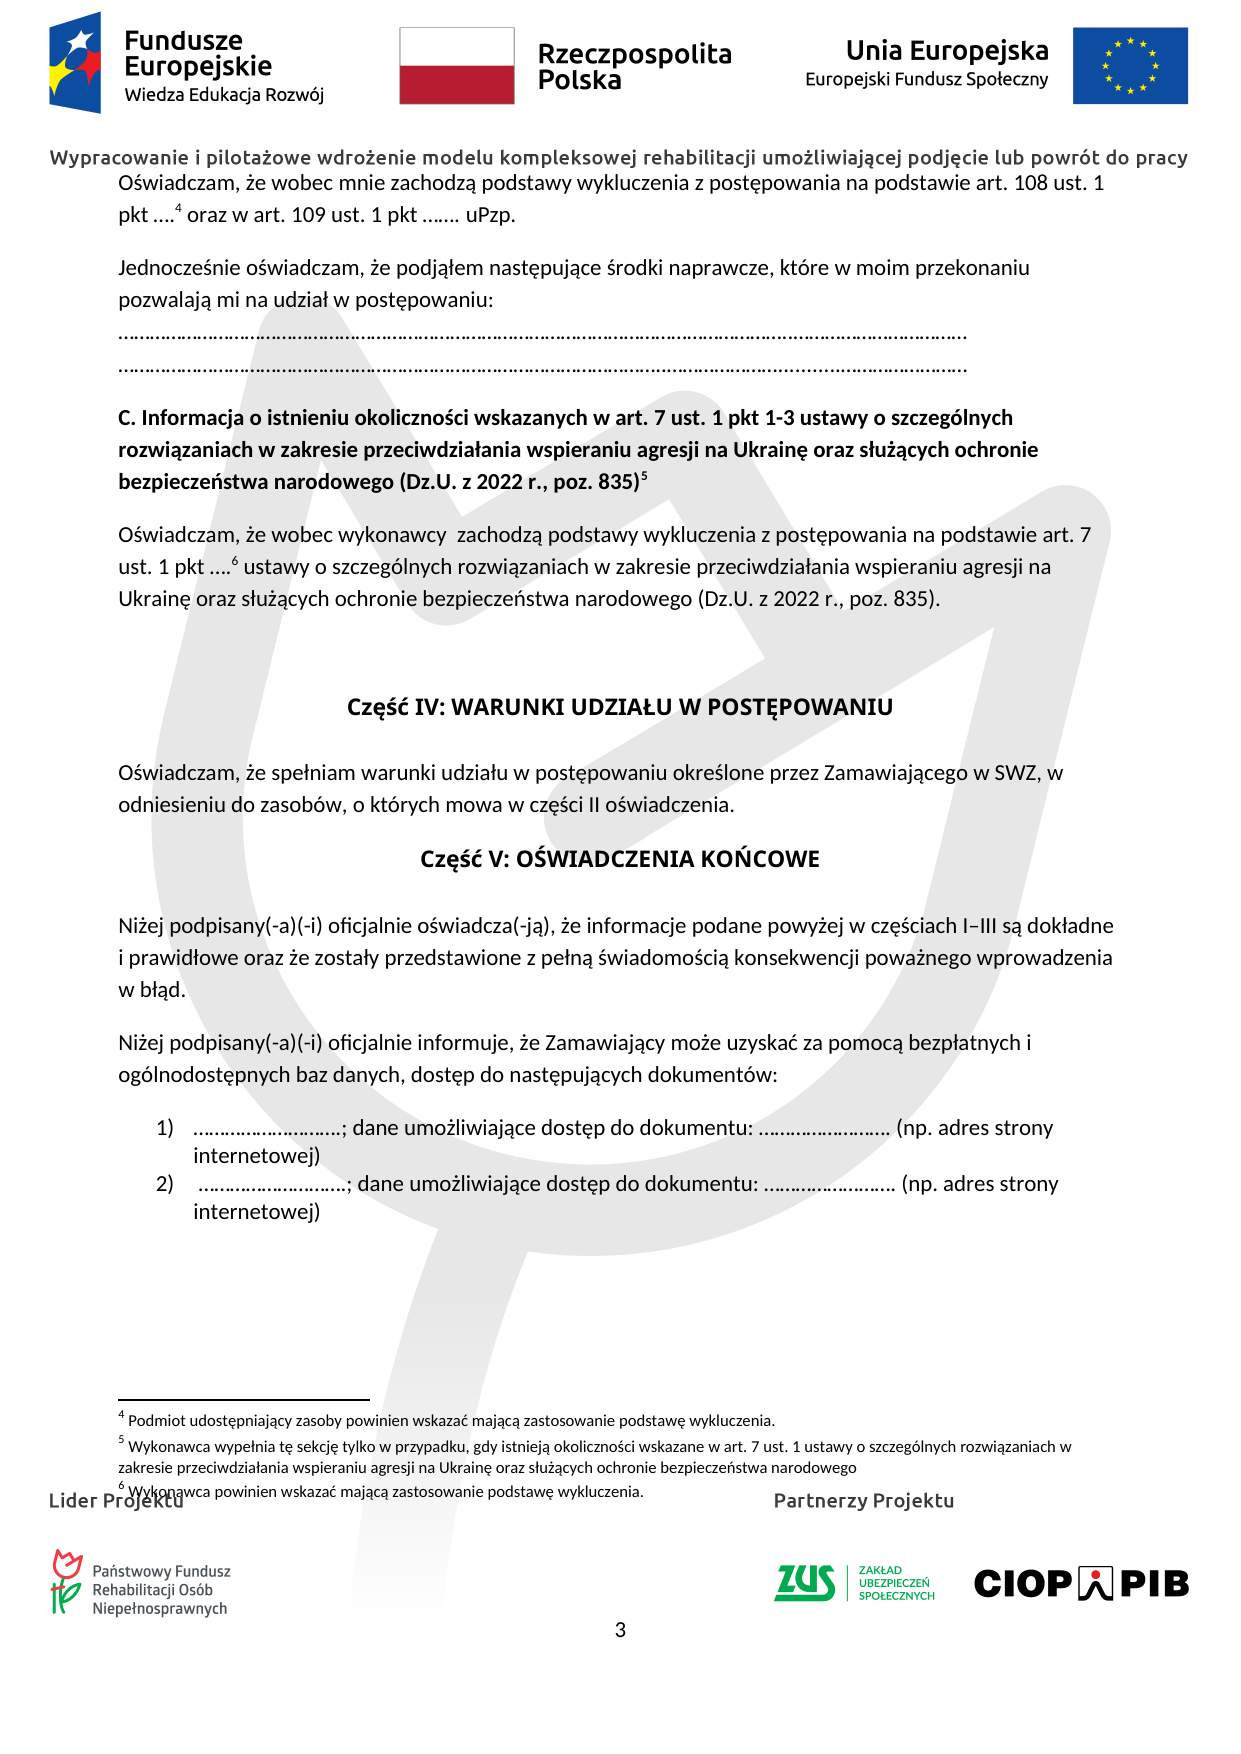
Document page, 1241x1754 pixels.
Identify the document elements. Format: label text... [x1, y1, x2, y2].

text Niżej podpisany(-a)(-i) oficjalnie informuje, że Zamawiający może uzyskać za pomocą bezpłatnych i ogólnodostępnych baz danych, dostęp do następujących dokumentów: [118, 1028, 1122, 1088]
text Oświadczam, że spełniam warunki udziału w postępowaniu określone przez Zamawiającego w SWZ, w odniesieniu do zasobów, o których mowa w części II oświadczenia. [118, 758, 1122, 818]
text Oświadczam, że wobec mnie zachodzą podstawy wykluczenia z postępowania na podstawie art. 108 ust. 1 pkt …. oraz w art. 109 ust. 1 pkt ……. uPzp. [118, 168, 1122, 228]
subtitle Część IV: WARUNKI UDZIAŁU W POSTĘPOWANIU [118, 691, 1122, 756]
picture [0, 0, 1239, 1715]
list ……………………….; dane umożliwiające dostęp do dokumentu: ……………………. (np. adres strony internetowej) [156, 1113, 1122, 1169]
text Jednocześnie oświadczam, że podjąłem następujące środki naprawcze, które w moim przekonaniu pozwalają mi na udział w postępowaniu: ………………………………………………………………………………………………………………..…………………………… …………………………………………………………………………………………..…………………...........…………………… [118, 253, 1122, 378]
subtitle Część V: OŚWIADCZENIA KOŃCOWE [118, 843, 1122, 908]
list ……………………….; dane umożliwiające dostęp do dokumentu: ……………………. (np. adres strony internetowej) [156, 1169, 1122, 1225]
text Oświadczam, że wobec wykonawcy zachodzą podstawy wykluczenia z postępowania na podstawie art. 7 ust. 1 pkt …. ustawy o szczególnych rozwiązaniach w zakresie przeciwdziałania wspieraniu agresji na Ukrainę oraz służących ochronie bezpieczeństwa narodowego (Dz.U. z 2022 r., poz. 835). [118, 520, 1122, 612]
text Niżej podpisany(-a)(-i) oficjalnie oświadcza(-ją), że informacje podane powyżej w częściach I–III są dokładne i prawidłowe oraz że zostały przedstawione z pełną świadomością konsekwencji poważnego wprowadzenia w błąd. [118, 911, 1122, 1003]
text C. Informacja o istnieniu okoliczności wskazanych w art. 7 ust. 1 pkt 1-3 ustawy o szczególnych rozwiązaniach w zakresie przeciwdziałania wspieraniu agresji na Ukrainę oraz służących ochronie bezpieczeństwa narodowego (Dz.U. z 2022 r., poz. 835) [118, 403, 1122, 495]
